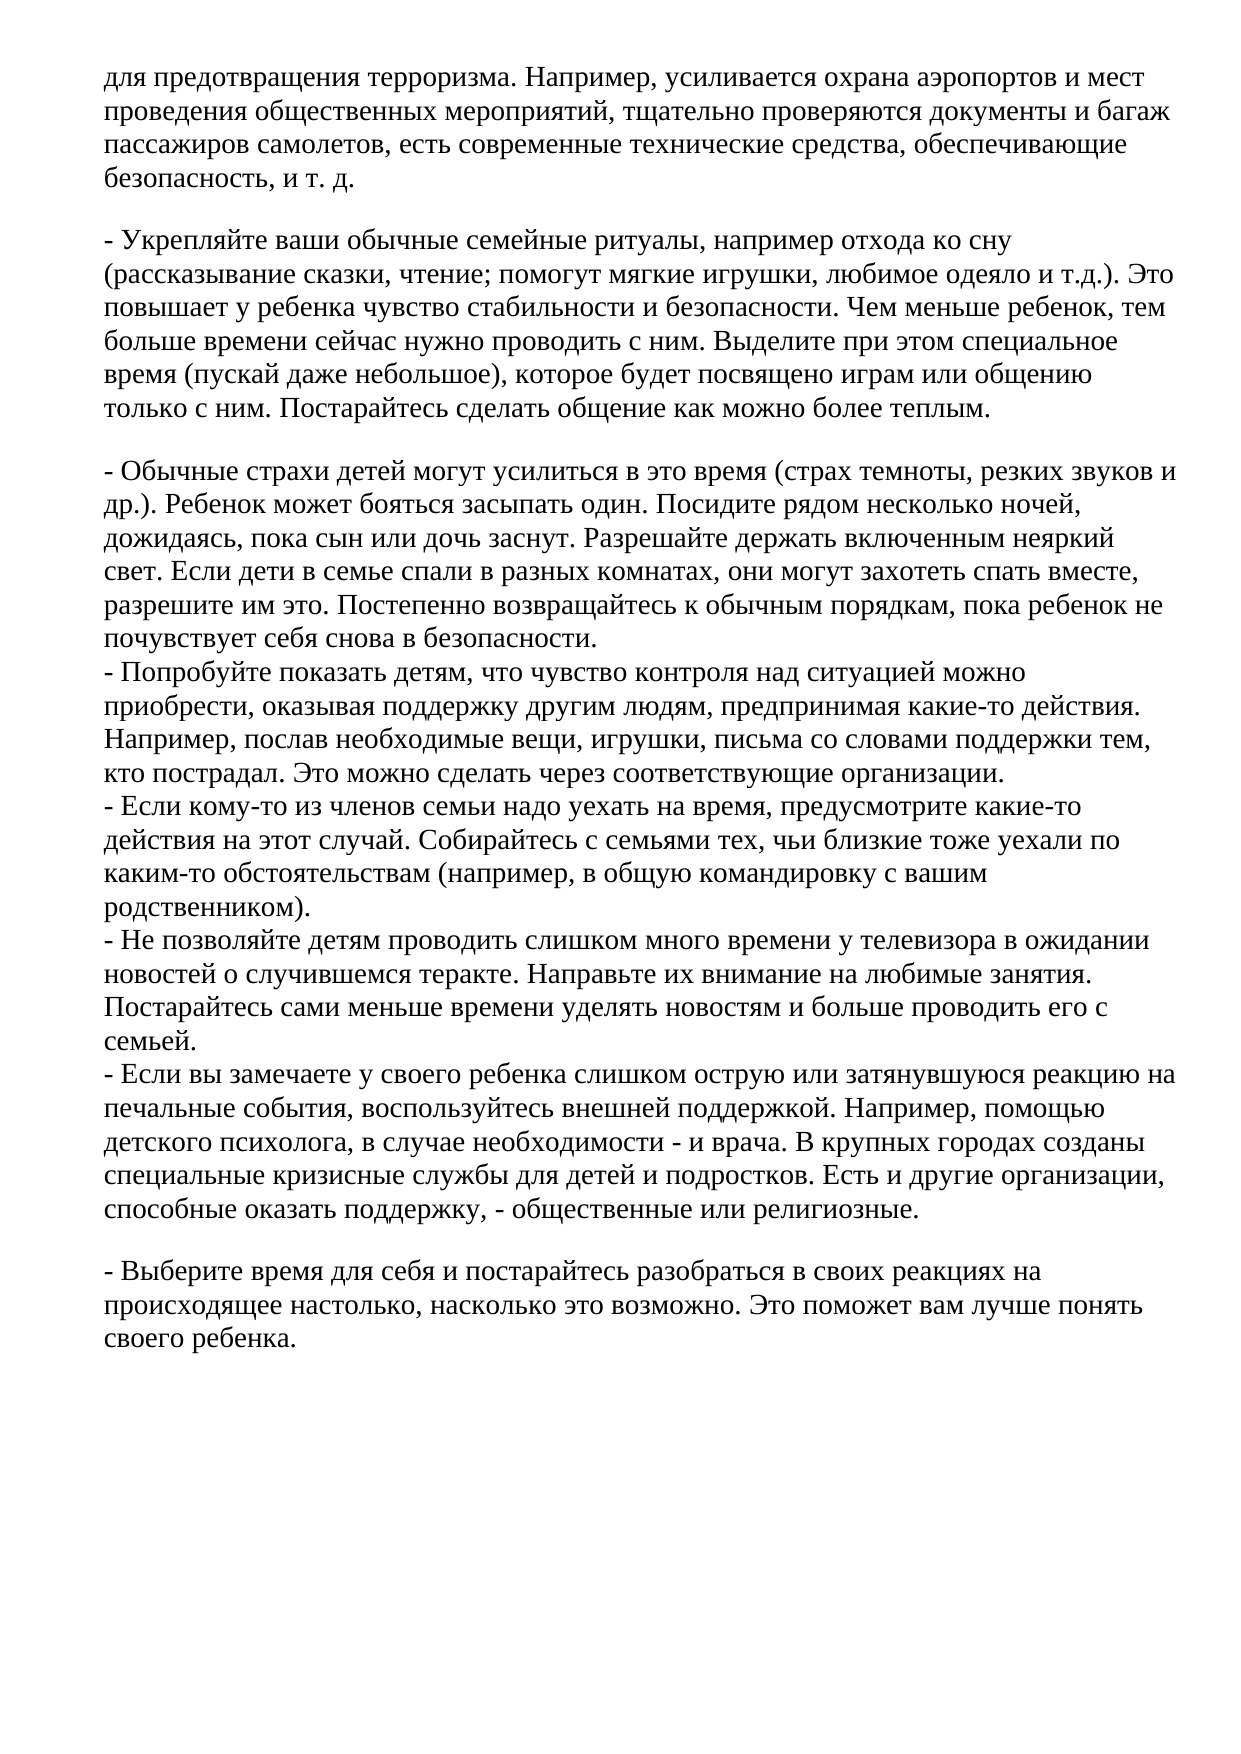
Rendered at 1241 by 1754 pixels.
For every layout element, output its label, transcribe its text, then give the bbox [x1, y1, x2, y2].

text - Обычные страхи детей могут усилиться в это время (страх темноты, резких звуков и др.). Ребенок может бояться засыпать один. Посидите рядом несколько ночей, дожидаясь, пока сын или дочь заснут. Разрешайте держать включенным неяркий свет. Если дети в семье спали в разных комнатах, они могут захотеть спать вместе, разрешите им это. Постепенно возвращайтесь к обычным порядкам, пока ребенок не почувствует себя снова в безопасности. - Попробуйте показать детям, что чувство контроля над ситуацией можно приобрести, оказывая поддержку другим людям, предпринимая какие-то действия. Например, послав необходимые вещи, игрушки, письма со словами поддержки тем, кто пострадал. Это можно сделать через соответствующие организации. - Если кому-то из членов семьи надо уехать на время, предусмотрите какие-то действия на этот случай. Собирайтесь с семьями тех, чьи близкие тоже уехали по каким-то обстоятельствам (например, в общую командировку с вашим родственником). - Не позволяйте детям проводить слишком много времени у телевизора в ожидании новостей о случившемся теракте. Направьте их внимание на любимые занятия. Постарайтесь сами меньше времени уделять новостям и больше проводить его с семьей. - Если вы замечаете у своего ребенка слишком острую или затянувшуюся реакцию на печальные события, воспользуйтесь внешней поддержкой. Например, помощью детского психолога, в случае необходимости - и врача. В крупных городах созданы специальные кризисные службы для детей и подростков. Есть и другие организации, способные оказать поддержку, - общественные или религиозные. [103, 453, 1181, 1224]
text - Выберите время для себя и постарайтесь разобраться в своих реакциях на происходящее настолько, насколько это возможно. Это поможет вам лучше понять своего ребенка. [103, 1253, 1181, 1354]
text - Укрепляйте ваши обычные семейные ритуалы, например отхода ко сну (рассказывание сказки, чтение; помогут мягкие игрушки, любимое одеяло и т.д.). Это повышает у ребенка чувство стабильности и безопасности. Чем меньше ребенок, тем больше времени сейчас нужно проводить с ним. Выделите при этом специальное время (пускай даже небольшое), которое будет посвящено играм или общению только с ним. Постарайтесь сделать общение как можно более теплым. [103, 222, 1181, 424]
